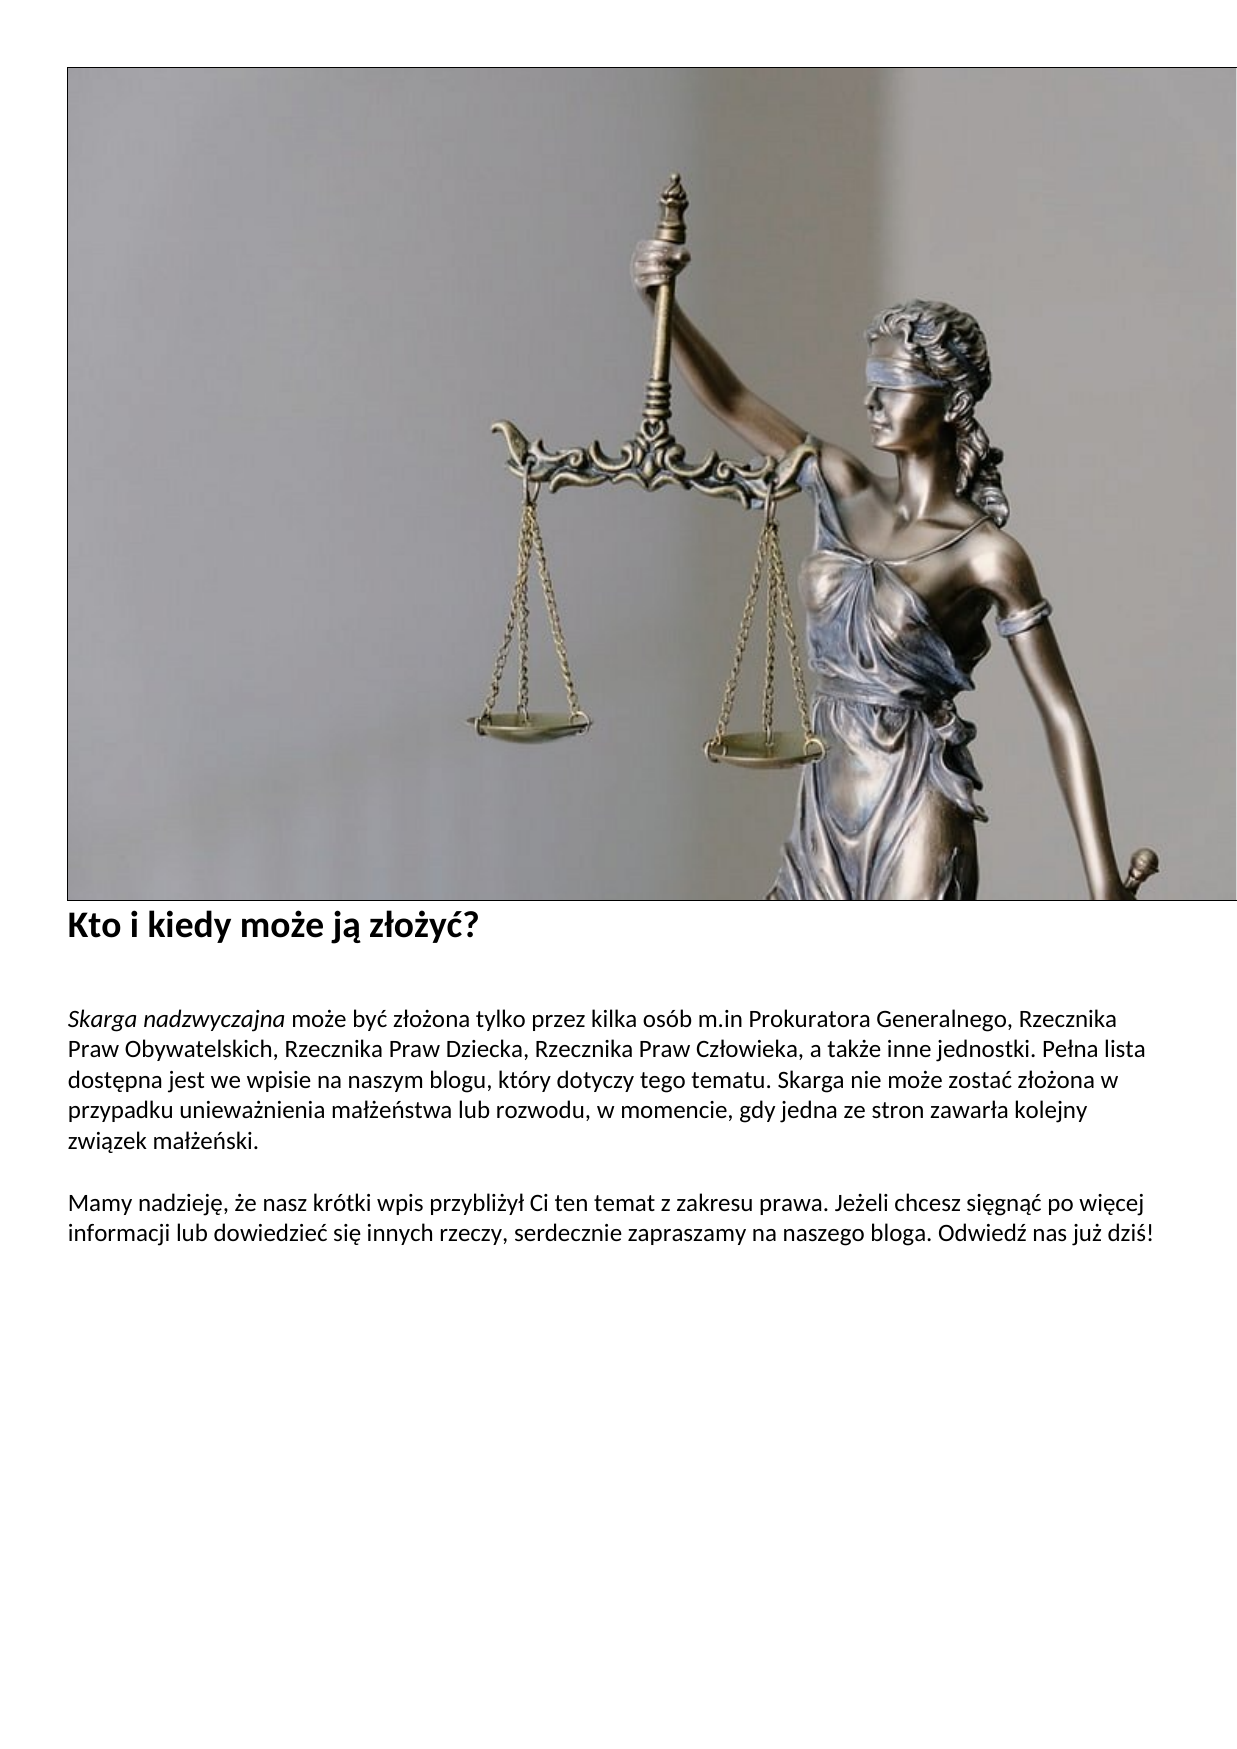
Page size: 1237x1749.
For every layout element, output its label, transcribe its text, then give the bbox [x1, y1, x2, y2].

text Kto i kiedy może ją złożyć? [68, 901, 1169, 946]
picture [68, 68, 1237, 900]
text Skarga nadzwyczajna może być złożona tylko przez kilka osób m.in Prokuratora Generalnego, Rzecznika Praw Obywatelskich, Rzecznika Praw Dziecka, Rzecznika Praw Człowieka, a także inne jednostki. Pełna lista dostępna jest we wpisie na naszym blogu, który dotyczy tego tematu. Skarga nie może zostać złożona w przypadku unieważnienia małżeństwa lub rozwodu, w momencie, gdy jedna ze stron zawarła kolejny związek małżeński. [68, 1003, 1169, 1156]
text Mamy nadzieję, że nasz krótki wpis przybliżył Ci ten temat z zakresu prawa. Jeżeli chcesz sięgnąć po więcej informacji lub dowiedzieć się innych rzeczy, serdecznie zapraszamy na naszego bloga. Odwiedź nas już dziś! [68, 1187, 1169, 1248]
